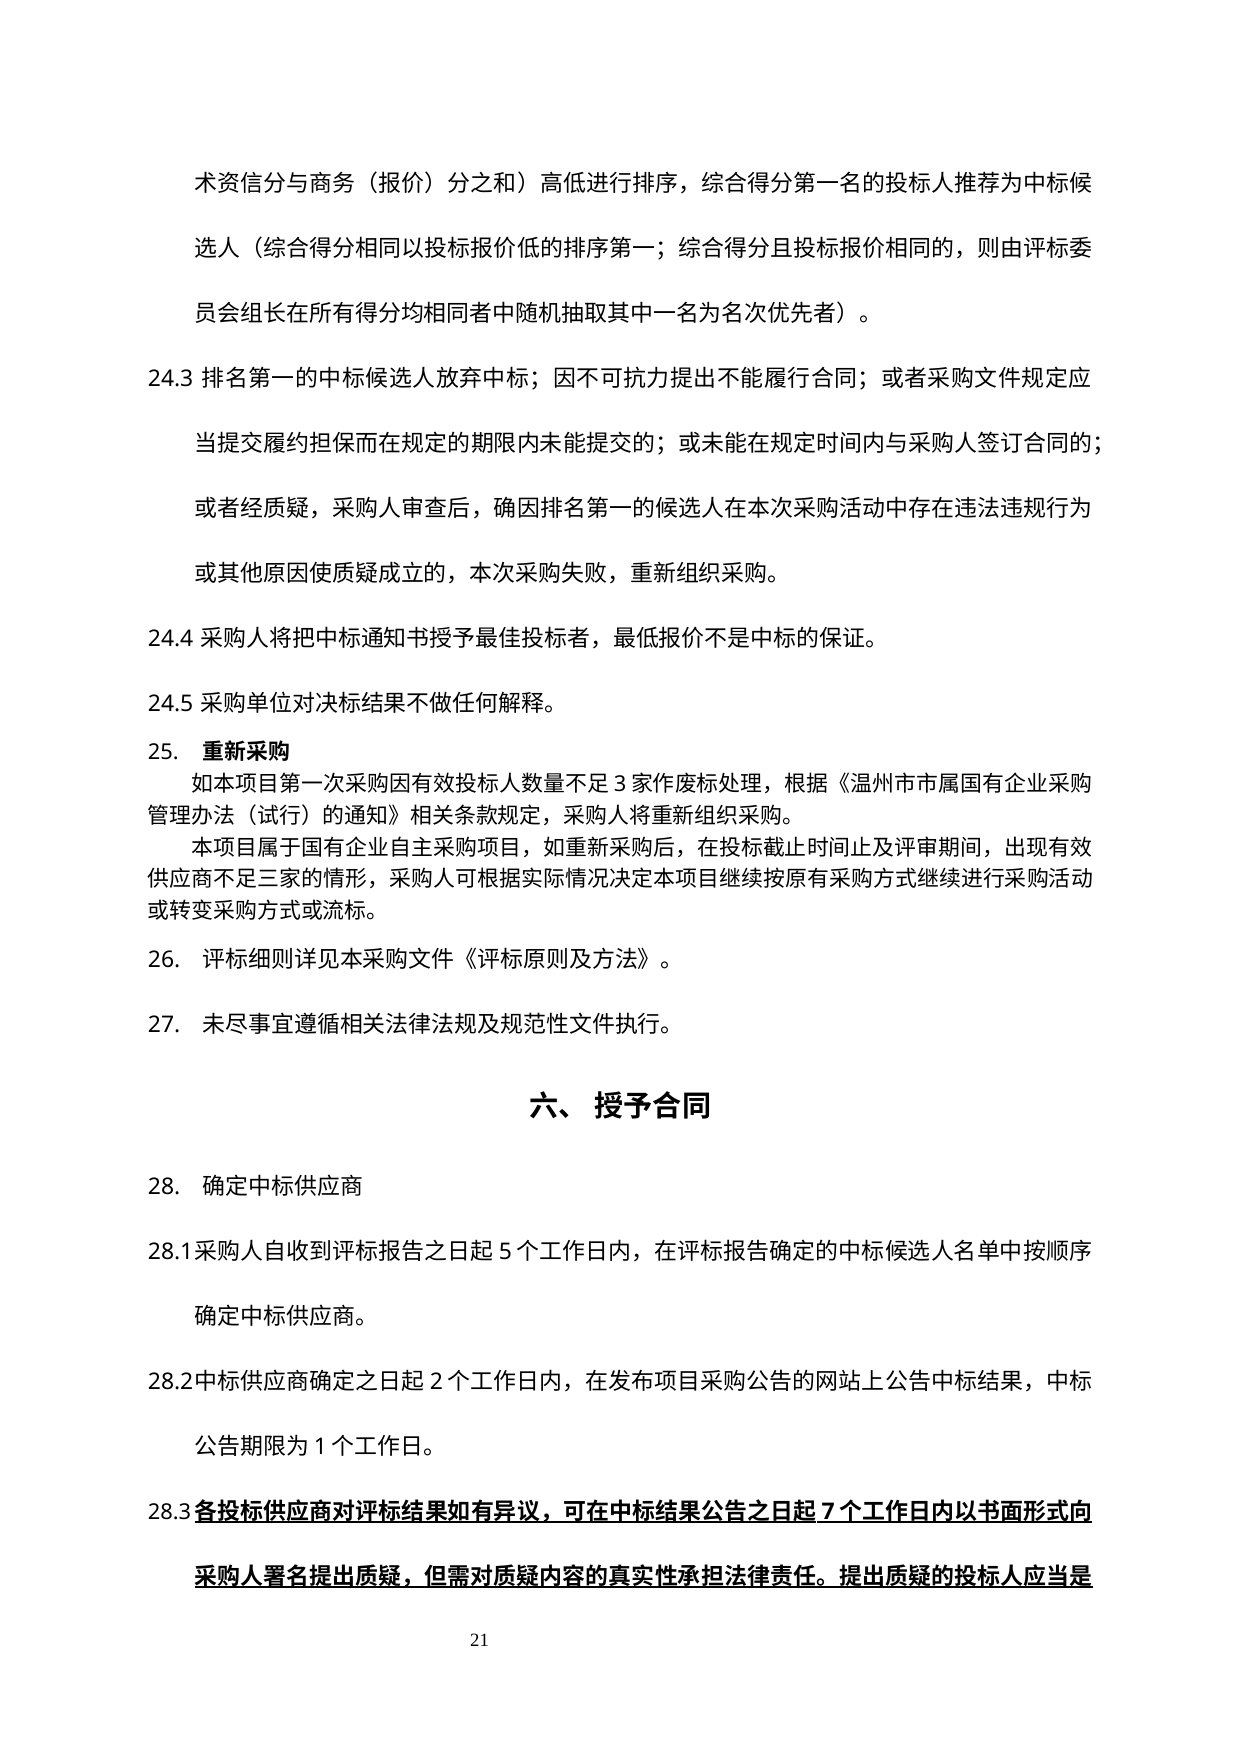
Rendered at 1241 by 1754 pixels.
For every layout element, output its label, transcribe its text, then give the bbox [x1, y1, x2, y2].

list 采购单位对决标结果不做任何解释。 [148, 669, 1093, 734]
text 本项目属于国有企业自主采购项目，如重新采购后，在投标截止时间止及评审期间，出现有效供应商不足三家的情形，采购人可根据实际情况决定本项目继续按原有采购方式继续进行采购活动或转变采购方式或流标。 [148, 829, 1093, 924]
list 重新采购 [148, 734, 1093, 766]
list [148, 1477, 1093, 1607]
list 未尽事宜遵循相关法律法规及规范性文件执行。 [148, 989, 1093, 1054]
list 确定中标供应商 [148, 1152, 1093, 1217]
text 六、 授予合同 [148, 1071, 1093, 1136]
list 中标供应商确定之日起2个工作日内，在发布项目采购公告的网站上公告中标结果，中标公告期限为1个工作日。 [148, 1347, 1093, 1477]
text 如本项目第一次采购因有效投标人数量不足3家作废标处理，根据《温州市市属国有企业采购管理办法（试行）的通知》相关条款规定，采购人将重新组织采购。 [148, 766, 1093, 829]
list 采购人自收到评标报告之日起5个工作日内，在评标报告确定的中标候选人名单中按顺序确定中标供应商。 [148, 1217, 1093, 1347]
list 采购人将把中标通知书授予最佳投标者，最低报价不是中标的保证。 [148, 604, 1093, 669]
list 评标细则详见本采购文件《评标原则及方法》。 [148, 924, 1093, 989]
list 排名第一的中标候选人放弃中标；因不可抗力提出不能履行合同；或者采购文件规定应当提交履约担保而在规定的期限内未能提交的；或未能在规定时间内与采购人签订合同的；或者经质疑，采购人审查后，确因排名第一的候选人在本次采购活动中存在违法违规行为或其他原因使质疑成立的，本次采购失败，重新组织采购。 [148, 344, 1093, 604]
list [148, 149, 1093, 344]
